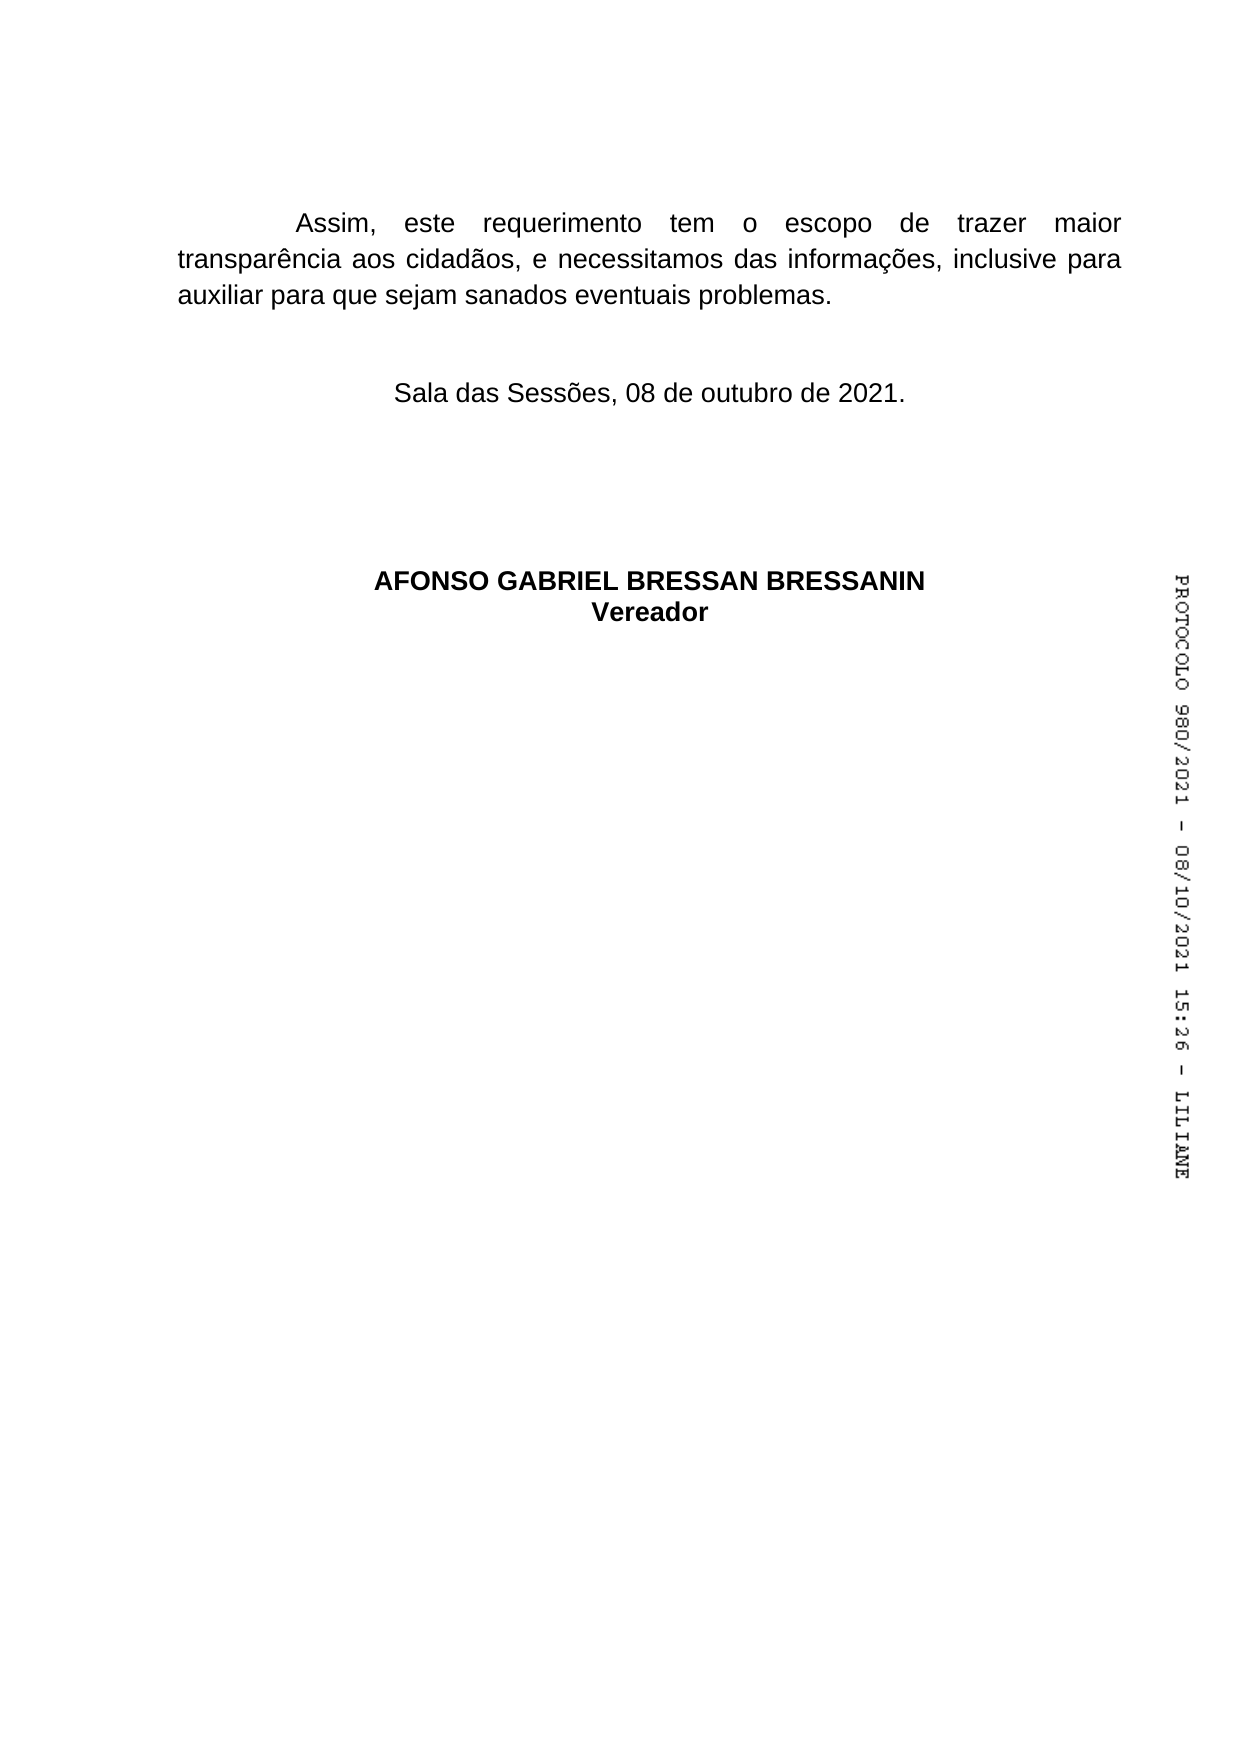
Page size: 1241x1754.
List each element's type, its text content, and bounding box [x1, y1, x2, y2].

text Sala das Sessões, 08 de outubro de 2021. [177, 377, 1122, 408]
text Vereador [177, 596, 1122, 627]
picture [1150, 571, 1213, 1183]
text AFONSO GABRIEL BRESSAN BRESSANIN [177, 564, 1122, 596]
text Assim, este requerimento tem o escopo de trazer maior transparência aos cidadãos, e necessitamos das informações, inclusive para auxiliar para que sejam sanados eventuais problemas. [177, 207, 1122, 310]
